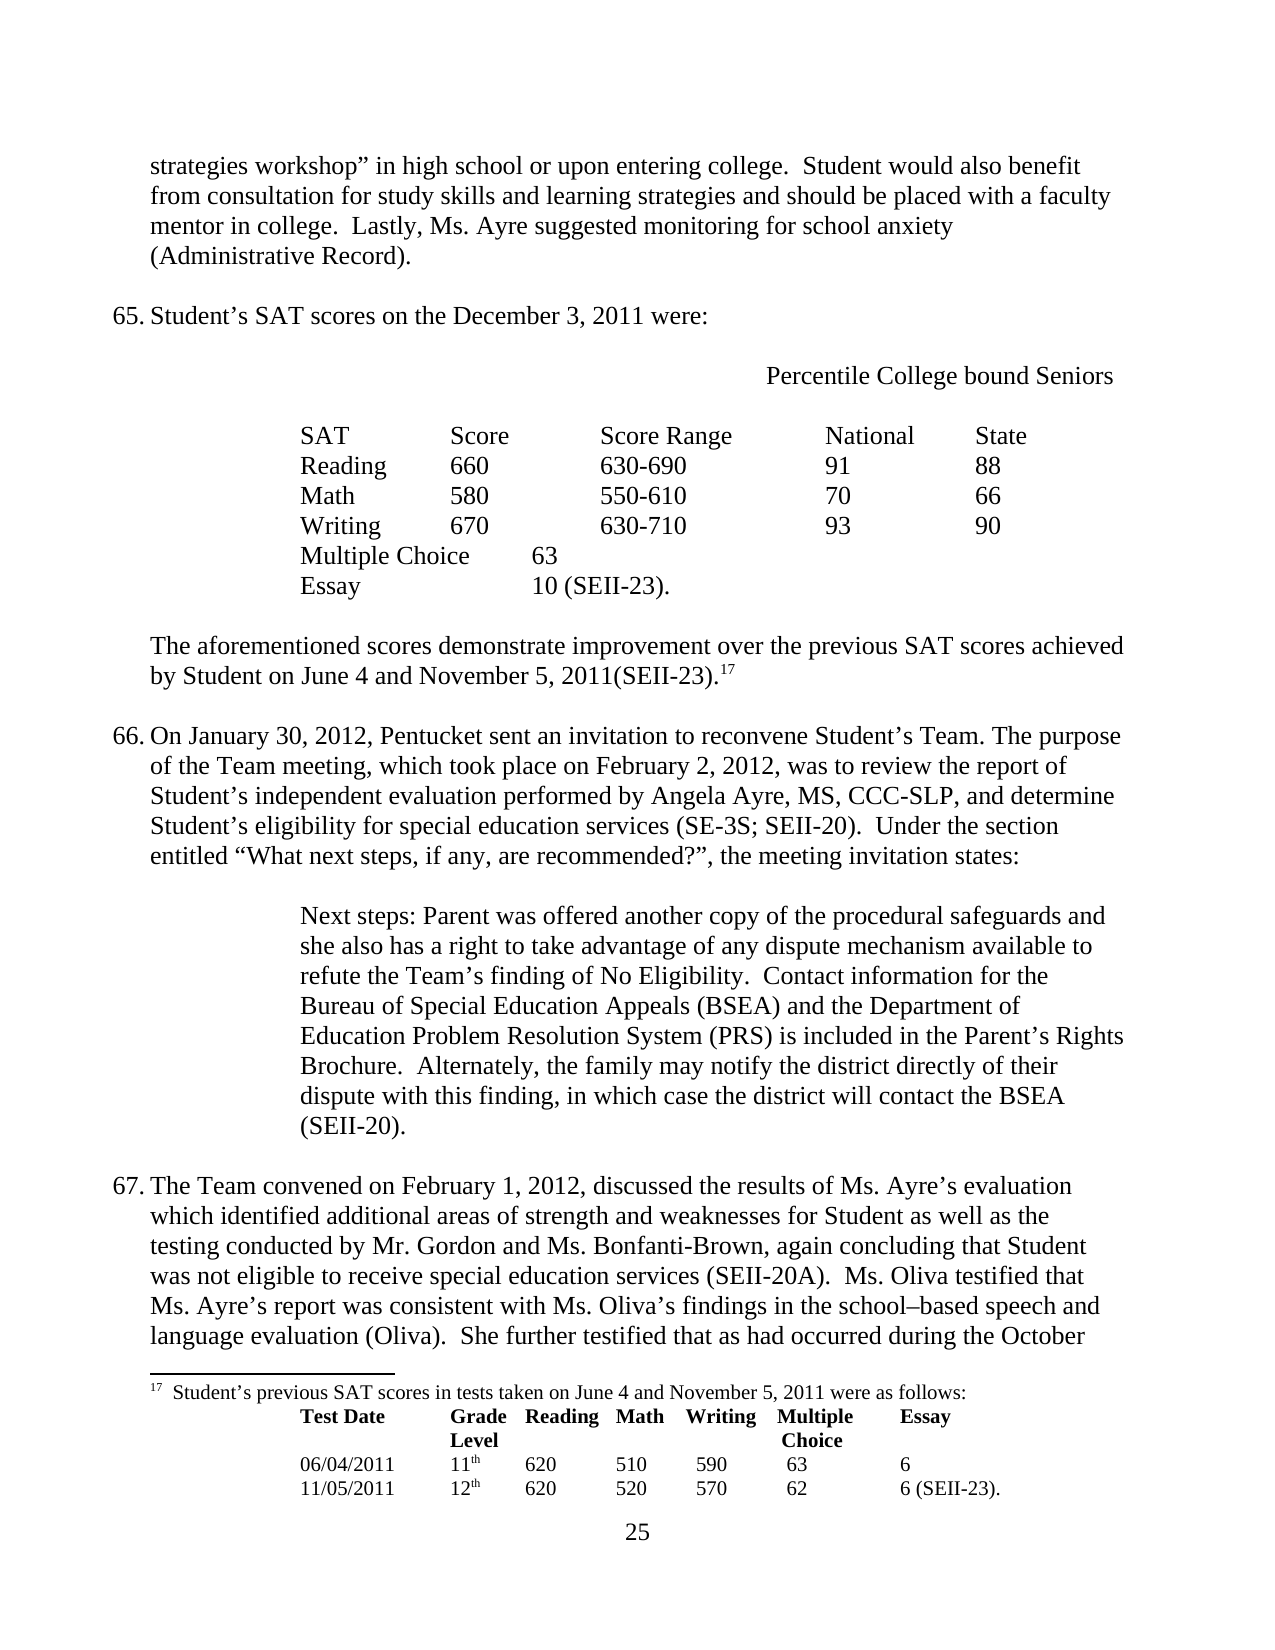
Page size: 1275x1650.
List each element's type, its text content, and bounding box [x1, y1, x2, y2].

list Student’s SAT scores on the December 3, 2011 were: [112, 300, 1125, 330]
text The aforementioned scores demonstrate improvement over the previous SAT scores achieved by Student on June 4 and November 5, 2011(SEII-23). [150, 630, 1125, 690]
text Essay 10 (SEII-23). [300, 570, 1125, 600]
text Next steps: Parent was offered another copy of the procedural safeguards and she also has a right to take advantage of any dispute mechanism available to refute the Team’s finding of No Eligibility. Contact information for the Bureau of Special Education Appeals (BSEA) and the Department of Education Problem Resolution System (PRS) is included in the Parent’s Rights Brochure. Alternately, the family may notify the district directly of their dispute with this finding, in which case the district will contact the BSEA (SEII-20). [300, 900, 1125, 1140]
text Math 580 550-610 70 66 [300, 480, 1125, 510]
list On January 30, 2012, Pentucket sent an invitation to reconvene Student’s Team. The purpose of the Team meeting, which took place on February 2, 2012, was to review the report of Student’s independent evaluation performed by Angela Ayre, MS, CCC-SLP, and determine Student’s eligibility for special education services (SE-3S; SEII-20). Under the section entitled “What next steps, if any, are recommended?”, the meeting invitation states: [112, 720, 1125, 870]
text SAT Score Score Range National State [300, 420, 1125, 450]
text Multiple Choice 63 [300, 540, 1125, 570]
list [112, 150, 1125, 270]
text Writing 670 630-710 93 90 [300, 510, 1125, 540]
text Percentile College bound Seniors [675, 360, 1125, 420]
text Reading 660 630-690 91 88 [300, 450, 1125, 480]
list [112, 1170, 1125, 1350]
